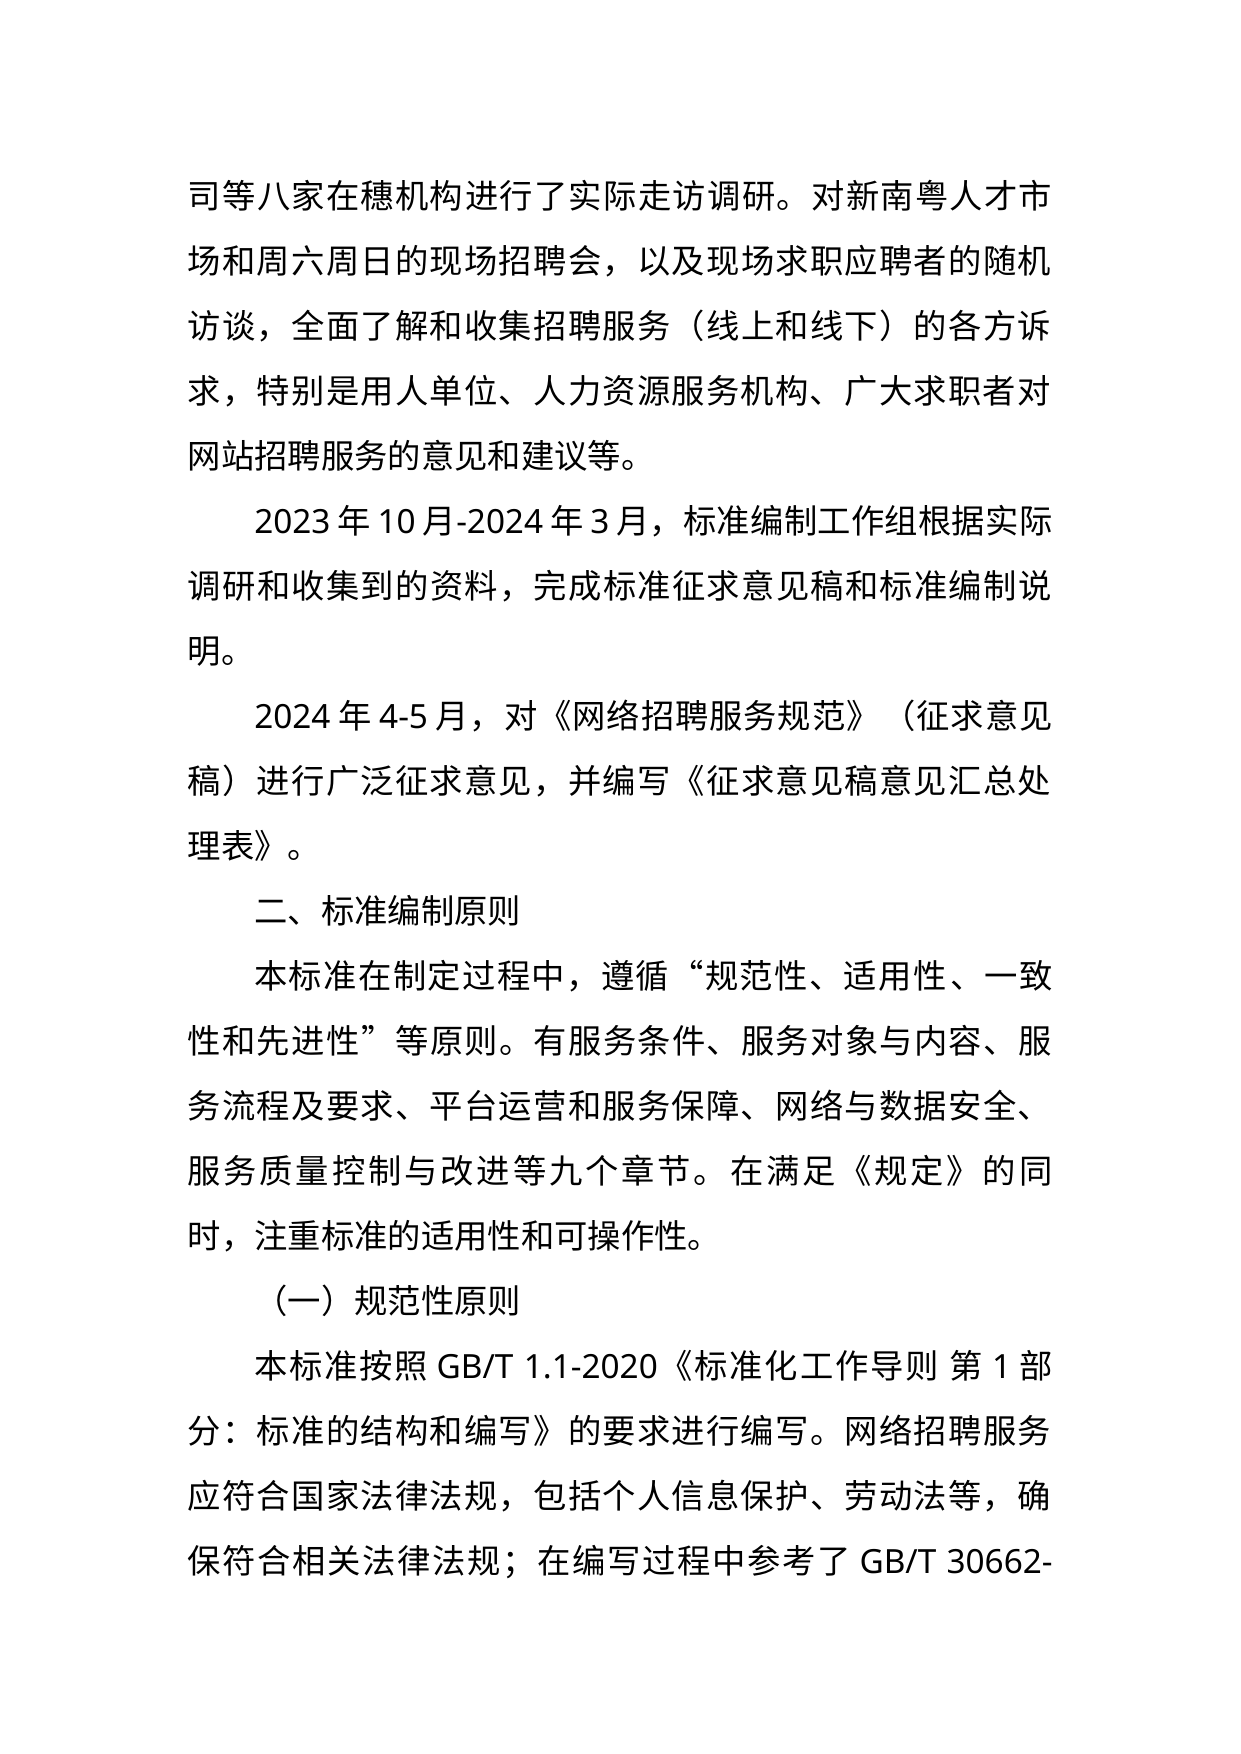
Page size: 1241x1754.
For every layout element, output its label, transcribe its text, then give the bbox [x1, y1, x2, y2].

text 2023年10月-2024年3月，标准编制工作组根据实际调研和收集到的资料，完成标准征求意见稿和标准编制说明。 [187, 487, 1053, 682]
text 二、标准编制原则 [187, 877, 1053, 942]
text 本标准在制定过程中，遵循“规范性、适用性、一致性和先进性”等原则。有服务条件、服务对象与内容、服务流程及要求、平台运营和服务保障、网络与数据安全、服务质量控制与改进等九个章节。在满足《规定》的同时，注重标准的适用性和可操作性。 [187, 942, 1053, 1267]
text （一）规范性原则 [187, 1267, 1053, 1332]
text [187, 162, 1053, 487]
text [187, 1332, 1053, 1592]
text 2024年4-5月，对《网络招聘服务规范》（征求意见稿）进行广泛征求意见，并编写《征求意见稿意见汇总处理表》。 [187, 682, 1053, 877]
